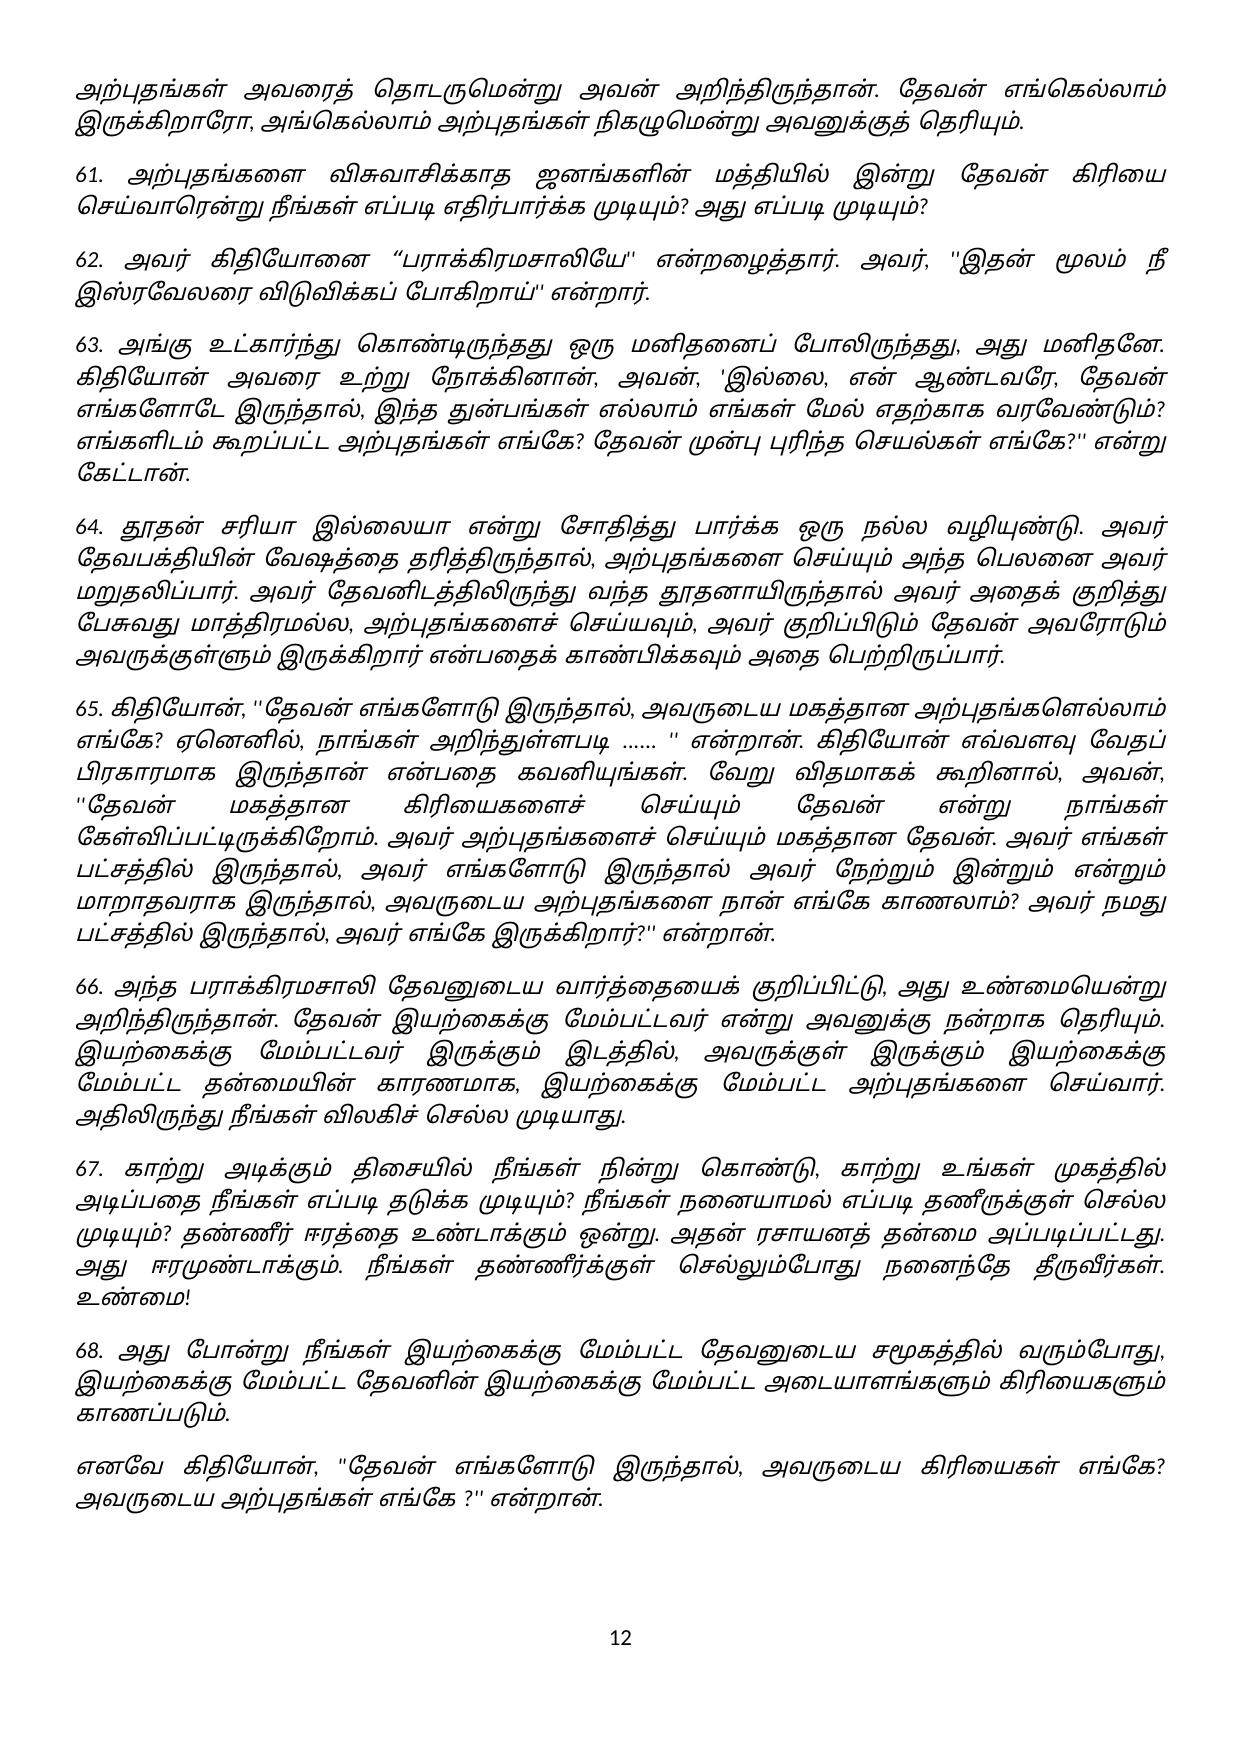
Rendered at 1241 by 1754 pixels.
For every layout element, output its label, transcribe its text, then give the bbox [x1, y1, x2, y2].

text 62. அவர் கிதியோனை “பராக்கிரமசாலியே'' என்றழைத்தார். அவர், ''இதன் மூலம் நீ இஸ்ரவேலரை விடுவிக்கப் போகிறாய்'' என்றார். [75, 245, 1165, 306]
text எனவே கிதியோன், "தேவன் எங்களோடு இருந்தால், அவருடைய கிரியைகள் எங்கே? அவருடைய அற்புதங்கள் எங்கே ?'' என்றான். [75, 1452, 1165, 1512]
text 68. அது போன்று நீங்கள் இயற்கைக்கு மேம்பட்ட தேவனுடைய சமூகத்தில் வரும்போது, இயற்கைக்கு மேம்பட்ட தேவனின் இயற்கைக்கு மேம்பட்ட அடையாளங்களும் கிரியைகளும் காணப்படும். [75, 1336, 1165, 1427]
text 65. கிதியோன், ''தேவன் எங்களோடு இருந்தால், அவருடைய மகத்தான அற்புதங்களெல்லாம் எங்கே? ஏனெனில், நாங்கள் அறிந்துள்ளபடி ...... '' என்றான். கிதியோன் எவ்வளவு வேதப் பிரகாரமாக இருந்தான் என்பதை கவனியுங்கள். வேறு விதமாகக் கூறினால், அவன், ''தேவன் மகத்தான கிரியைகளைச் செய்யும் தேவன் என்று நாங்கள் கேள்விப்பட்டிருக்கிறோம். அவர் அற்புதங்களைச் செய்யும் மகத்தான தேவன். அவர் எங்கள் பட்சத்தில் இருந்தால், அவர் எங்களோடு இருந்தால் அவர் நேற்றும் இன்றும் என்றும் மாறாதவராக இருந்தால், அவருடைய அற்புதங்களை நான் எங்கே காணலாம்? அவர் நமது பட்சத்தில் இருந்தால், அவர் எங்கே இருக்கிறார்?'' என்றான். [75, 694, 1165, 947]
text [75, 75, 1165, 135]
text 64. தூதன் சரியா இல்லையா என்று சோதித்து பார்க்க ஒரு நல்ல வழியுண்டு. அவர் தேவபக்தியின் வேஷத்தை தரித்திருந்தால், அற்புதங்களை செய்யும் அந்த பெலனை அவர் மறுதலிப்பார். அவர் தேவனிடத்திலிருந்து வந்த தூதனாயிருந்தால் அவர் அதைக் குறித்து பேசுவது மாத்திரமல்ல, அற்புதங்களைச் செய்யவும், அவர் குறிப்பிடும் தேவன் அவரோடும் அவருக்குள்ளும் இருக்கிறார் என்பதைக் காண்பிக்கவும் அதை பெற்றிருப்பார். [75, 512, 1165, 669]
text 61. அற்புதங்களை விசுவாசிக்காத ஜனங்களின் மத்தியில் இன்று தேவன் கிரியை செய்வாரென்று நீங்கள் எப்படி எதிர்பார்க்க முடியும்? அது எப்படி முடியும்? [75, 160, 1165, 220]
text 63. அங்கு உட்கார்ந்து கொண்டிருந்தது ஒரு மனிதனைப் போலிருந்தது, அது மனிதனே. கிதியோன் அவரை உற்று நோக்கினான், அவன், 'இல்லை, என் ஆண்டவரே, தேவன் எங்களோடே இருந்தால், இந்த துன்பங்கள் எல்லாம் எங்கள் மேல் எதற்காக வரவேண்டும்? எங்களிடம் கூறப்பட்ட அற்புதங்கள் எங்கே? தேவன் முன்பு புரிந்த செயல்கள் எங்கே?'' என்று கேட்டான். [75, 331, 1165, 487]
text 67. காற்று அடிக்கும் திசையில் நீங்கள் நின்று கொண்டு, காற்று உங்கள் முகத்தில் அடிப்பதை நீங்கள் எப்படி தடுக்க முடியும்? நீங்கள் நனையாமல் எப்படி தணீருக்குள் செல்ல முடியும்? தண்ணீர் ஈரத்தை உண்டாக்கும் ஒன்று. அதன் ரசாயனத் தன்மை அப்படிப்பட்டது. அது ஈரமுண்டாக்கும். நீங்கள் தண்ணீர்க்குள் செல்லும்போது நனைந்தே தீருவீர்கள். உண்மை! [75, 1154, 1165, 1311]
text 66. அந்த பராக்கிரமசாலி தேவனுடைய வார்த்தையைக் குறிப்பிட்டு, அது உண்மையென்று அறிந்திருந்தான். தேவன் இயற்கைக்கு மேம்பட்டவர் என்று அவனுக்கு நன்றாக தெரியும். இயற்கைக்கு மேம்பட்டவர் இருக்கும் இடத்தில், அவருக்குள் இருக்கும் இயற்கைக்கு மேம்பட்ட தன்மையின் காரணமாக, இயற்கைக்கு மேம்பட்ட அற்புதங்களை செய்வார். அதிலிருந்து நீங்கள் விலகிச் செல்ல முடியாது. [75, 972, 1165, 1129]
